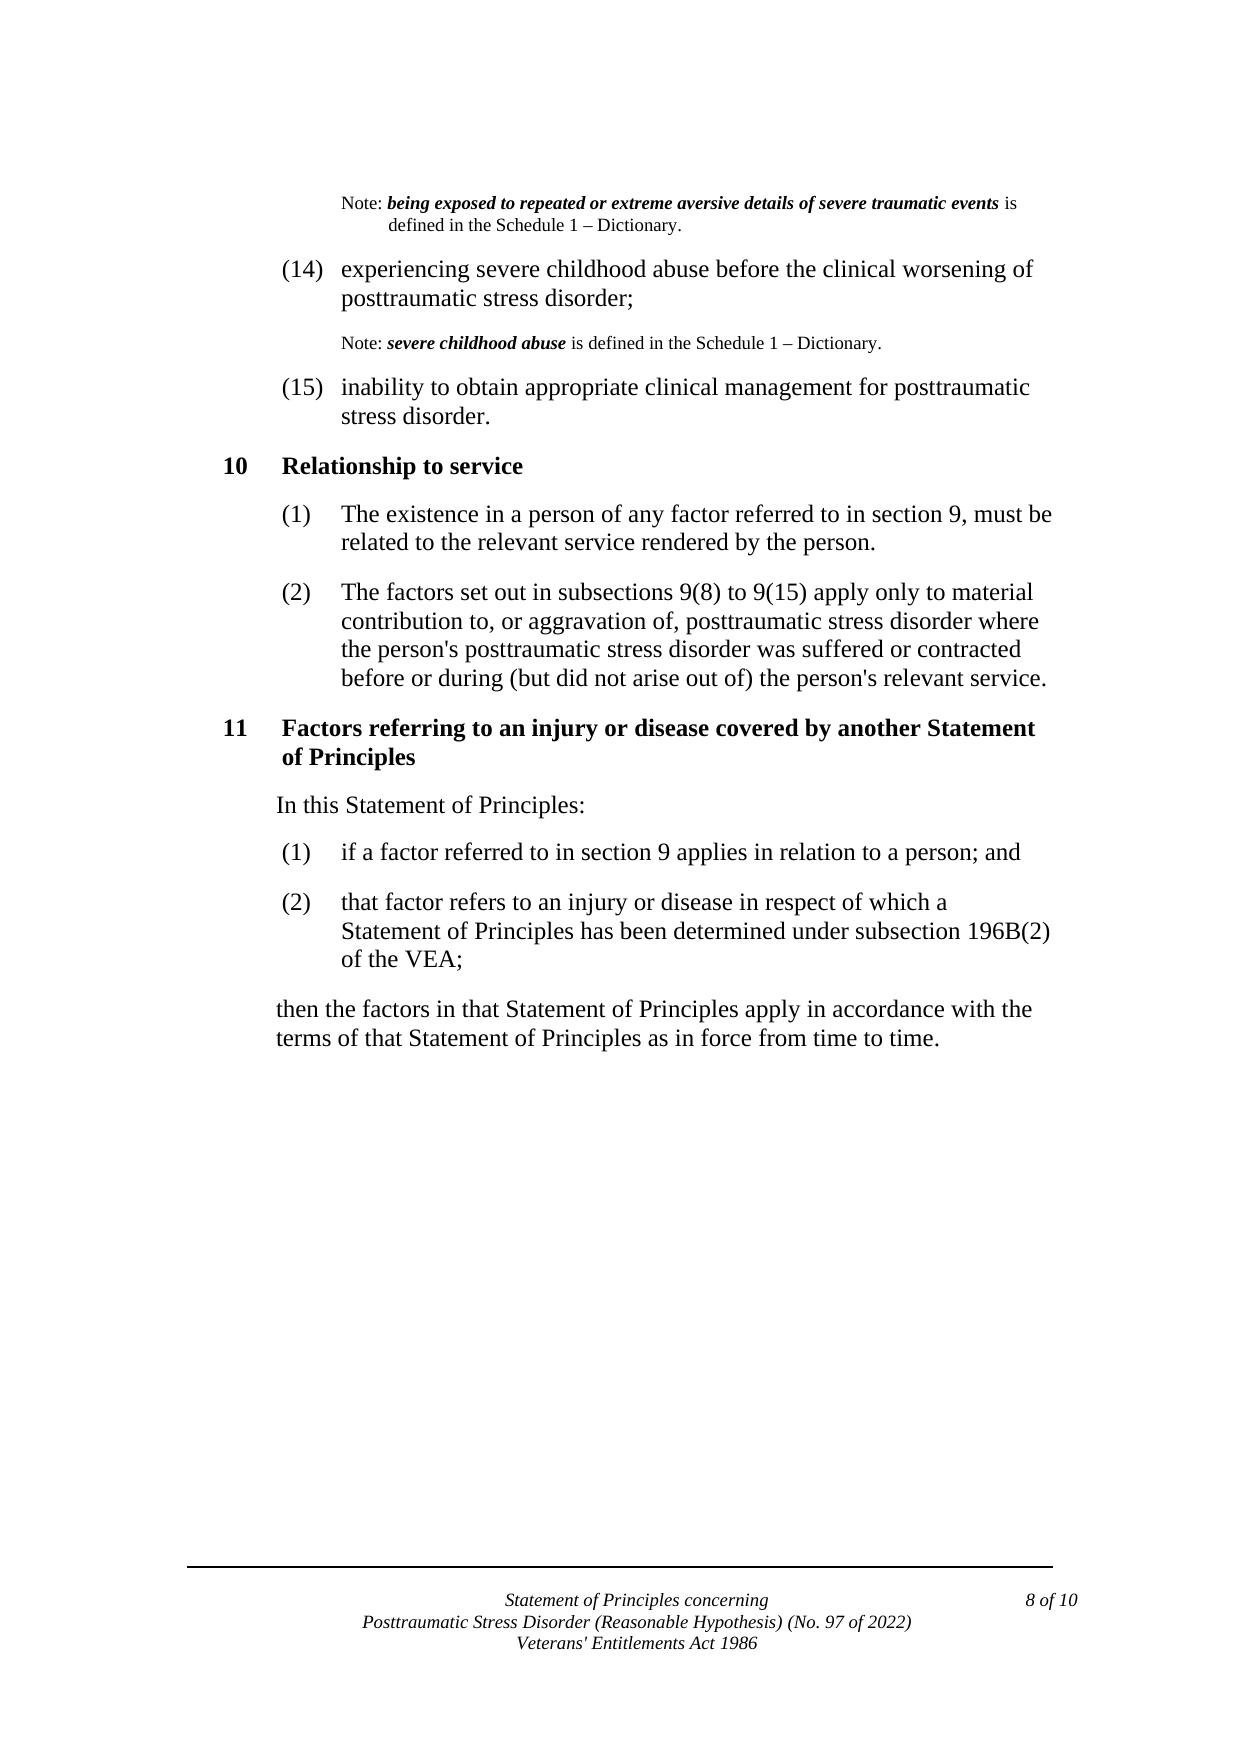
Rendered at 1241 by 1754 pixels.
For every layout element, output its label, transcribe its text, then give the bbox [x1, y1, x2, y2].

text Relationship to service [223, 451, 1053, 480]
text In this Statement of Principles: [276, 790, 1053, 819]
text The factors set out in subsections 9(8) to 9(15) apply only to material contribution to, or aggravation of, posttraumatic stress disorder where the person's posttraumatic stress disorder was suffered or contracted before or during (but did not arise out of) the person's relevant service. [282, 577, 1053, 692]
text inability to obtain appropriate clinical management for posttraumatic stress disorder. [282, 372, 1053, 430]
text experiencing severe childhood abuse before the clinical worsening of posttraumatic stress disorder; [282, 254, 1053, 311]
text that factor refers to an injury or disease in respect of which a Statement of Principles has been determined under subsection 196B(2) of the VEA; [282, 887, 1053, 973]
text Note: severe childhood abuse is defined in the Schedule 1 – Dictionary. [341, 332, 1053, 354]
text Note: being exposed to repeated or extreme aversive details of severe traumatic events is defined in the Schedule 1 – Dictionary. [341, 192, 1053, 235]
text The existence in a person of any factor referred to in section 9, must be related to the relevant service rendered by the person. [282, 499, 1053, 556]
text Factors referring to an injury or disease covered by another Statement of Principles [223, 713, 1053, 771]
text if a factor referred to in section 9 applies in relation to a person; and [282, 837, 1053, 866]
text then the factors in that Statement of Principles apply in accordance with the terms of that Statement of Principles as in force from time to time. [276, 994, 1053, 1052]
